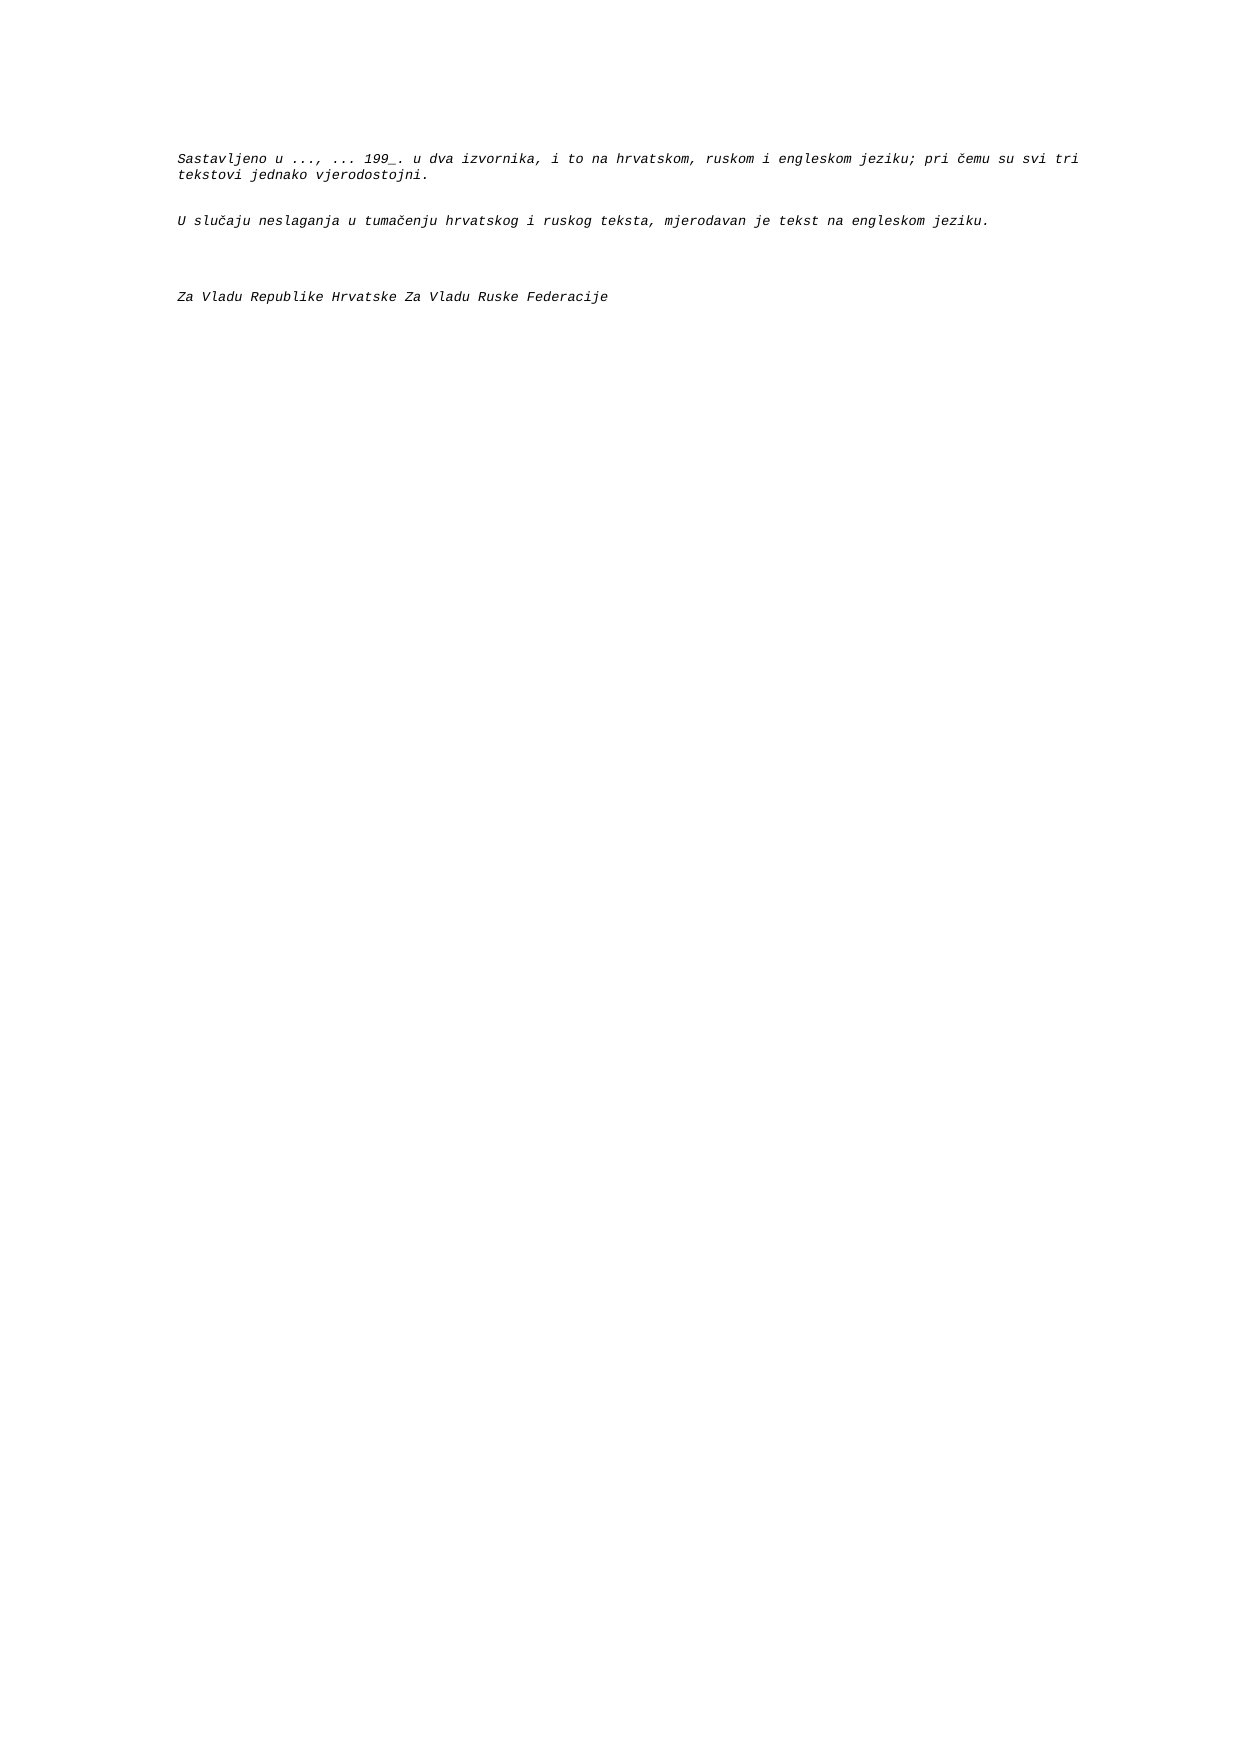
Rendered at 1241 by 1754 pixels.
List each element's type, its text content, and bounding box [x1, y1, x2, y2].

table_header Sastavljeno u ..., ... 199_. u dva izvornika, i to na hrvatskom, ruskom i engleskom jeziku; pri čemu su svi tri tekstovi jednako vjerodostojni. U slučaju neslaganja u tumačenju hrvatskog i ruskog teksta, mjerodavan je tekst na engleskom jeziku. Za Vladu Republike Hrvatske Za Vladu Ruske Federacije [177, 147, 1152, 306]
